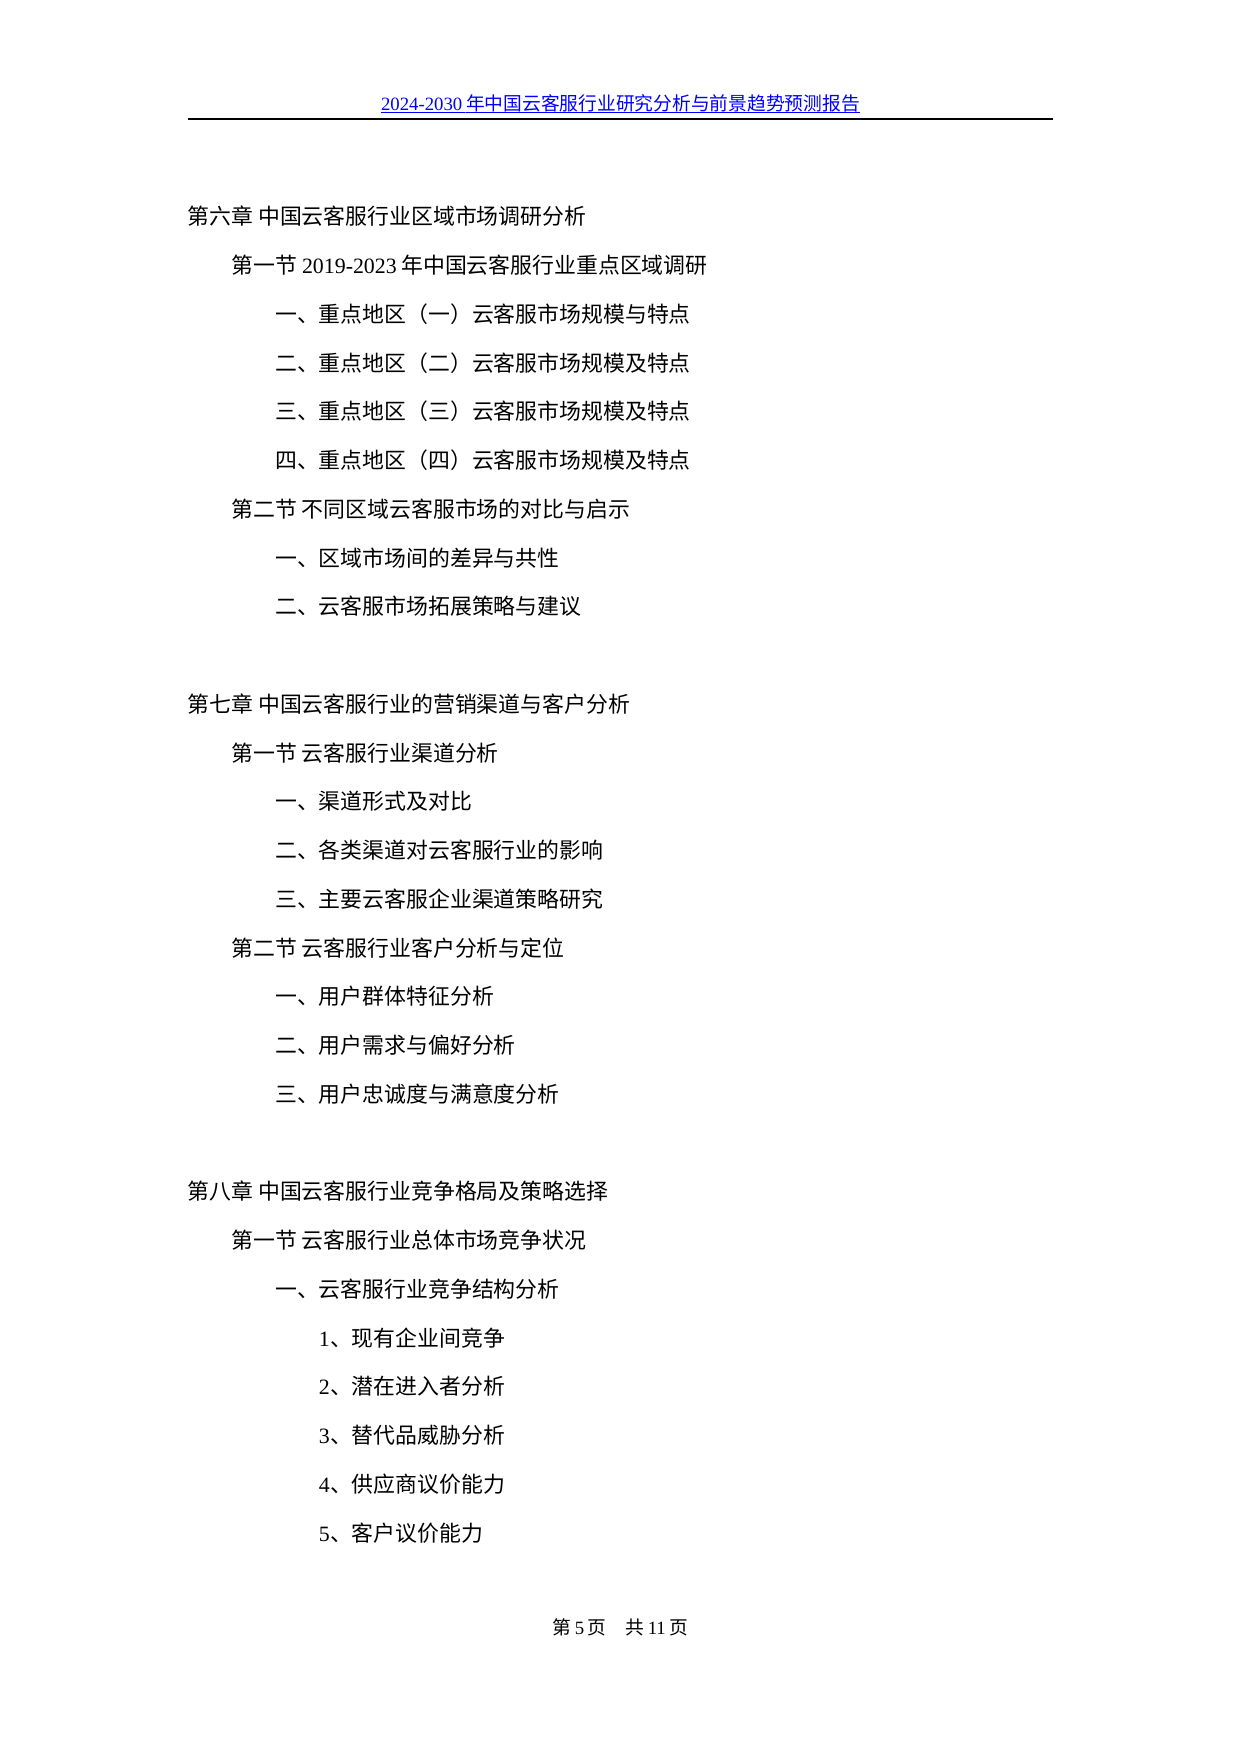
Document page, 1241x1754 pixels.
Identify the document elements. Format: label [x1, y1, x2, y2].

text [187, 150, 1053, 1548]
